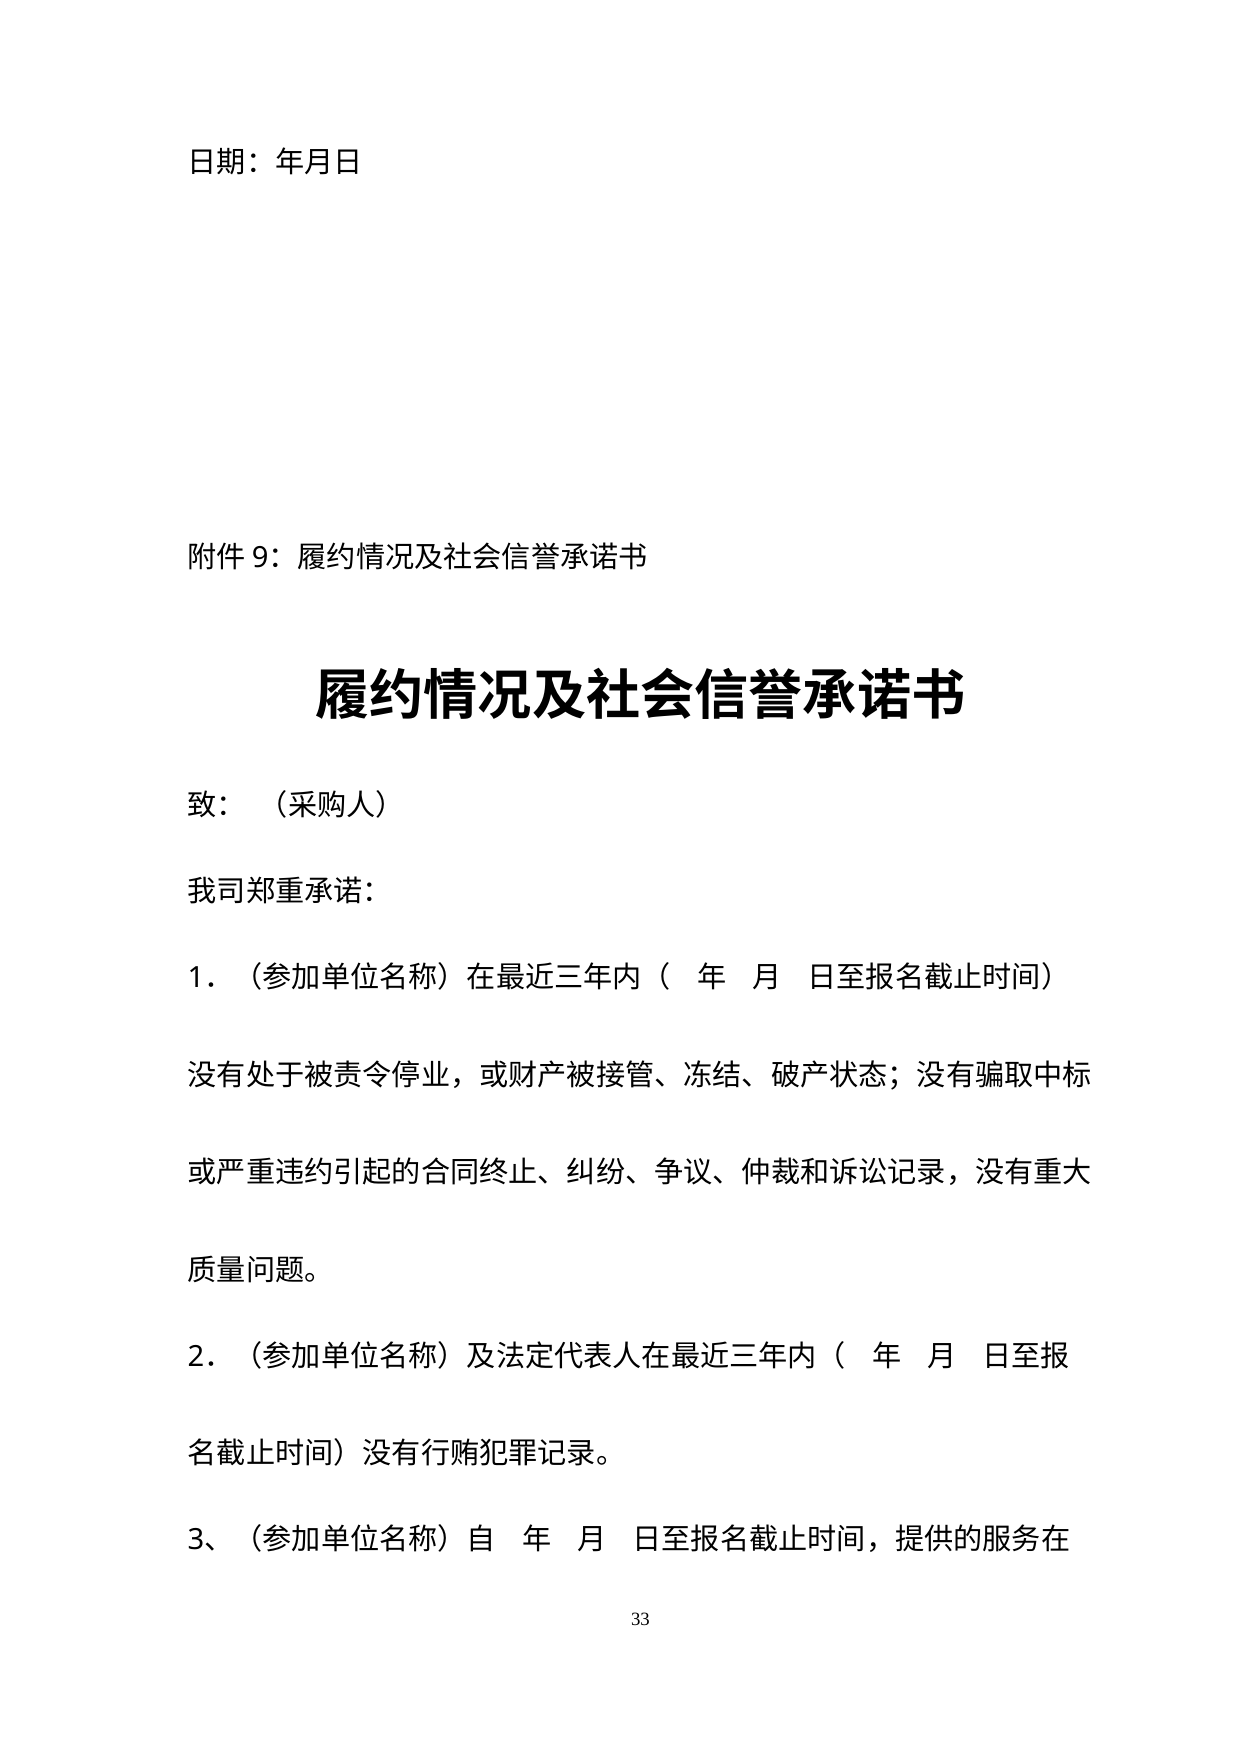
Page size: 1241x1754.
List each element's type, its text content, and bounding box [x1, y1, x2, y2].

text 附件9：履约情况及社会信誉承诺书 [187, 522, 1093, 587]
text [187, 1504, 1093, 1569]
text 我司郑重承诺： [187, 856, 1093, 921]
text 履约情况及社会信誉承诺书 [187, 652, 1093, 730]
list （参加单位名称）在最近三年内（ 年 月 日至报名截止时间）没有处于被责令停业，或财产被接管、冻结、破产状态；没有骗取中标或严重违约引起的合同终止、纠纷、争议、仲裁和诉讼记录，没有重大质量问题。 [187, 942, 1093, 1300]
text 日期：年月日 [187, 139, 1093, 181]
text 致： （采购人） [187, 770, 1093, 835]
list （参加单位名称）及法定代表人在最近三年内（ 年 月 日至报名截止时间）没有行贿犯罪记录。 [187, 1321, 1093, 1483]
